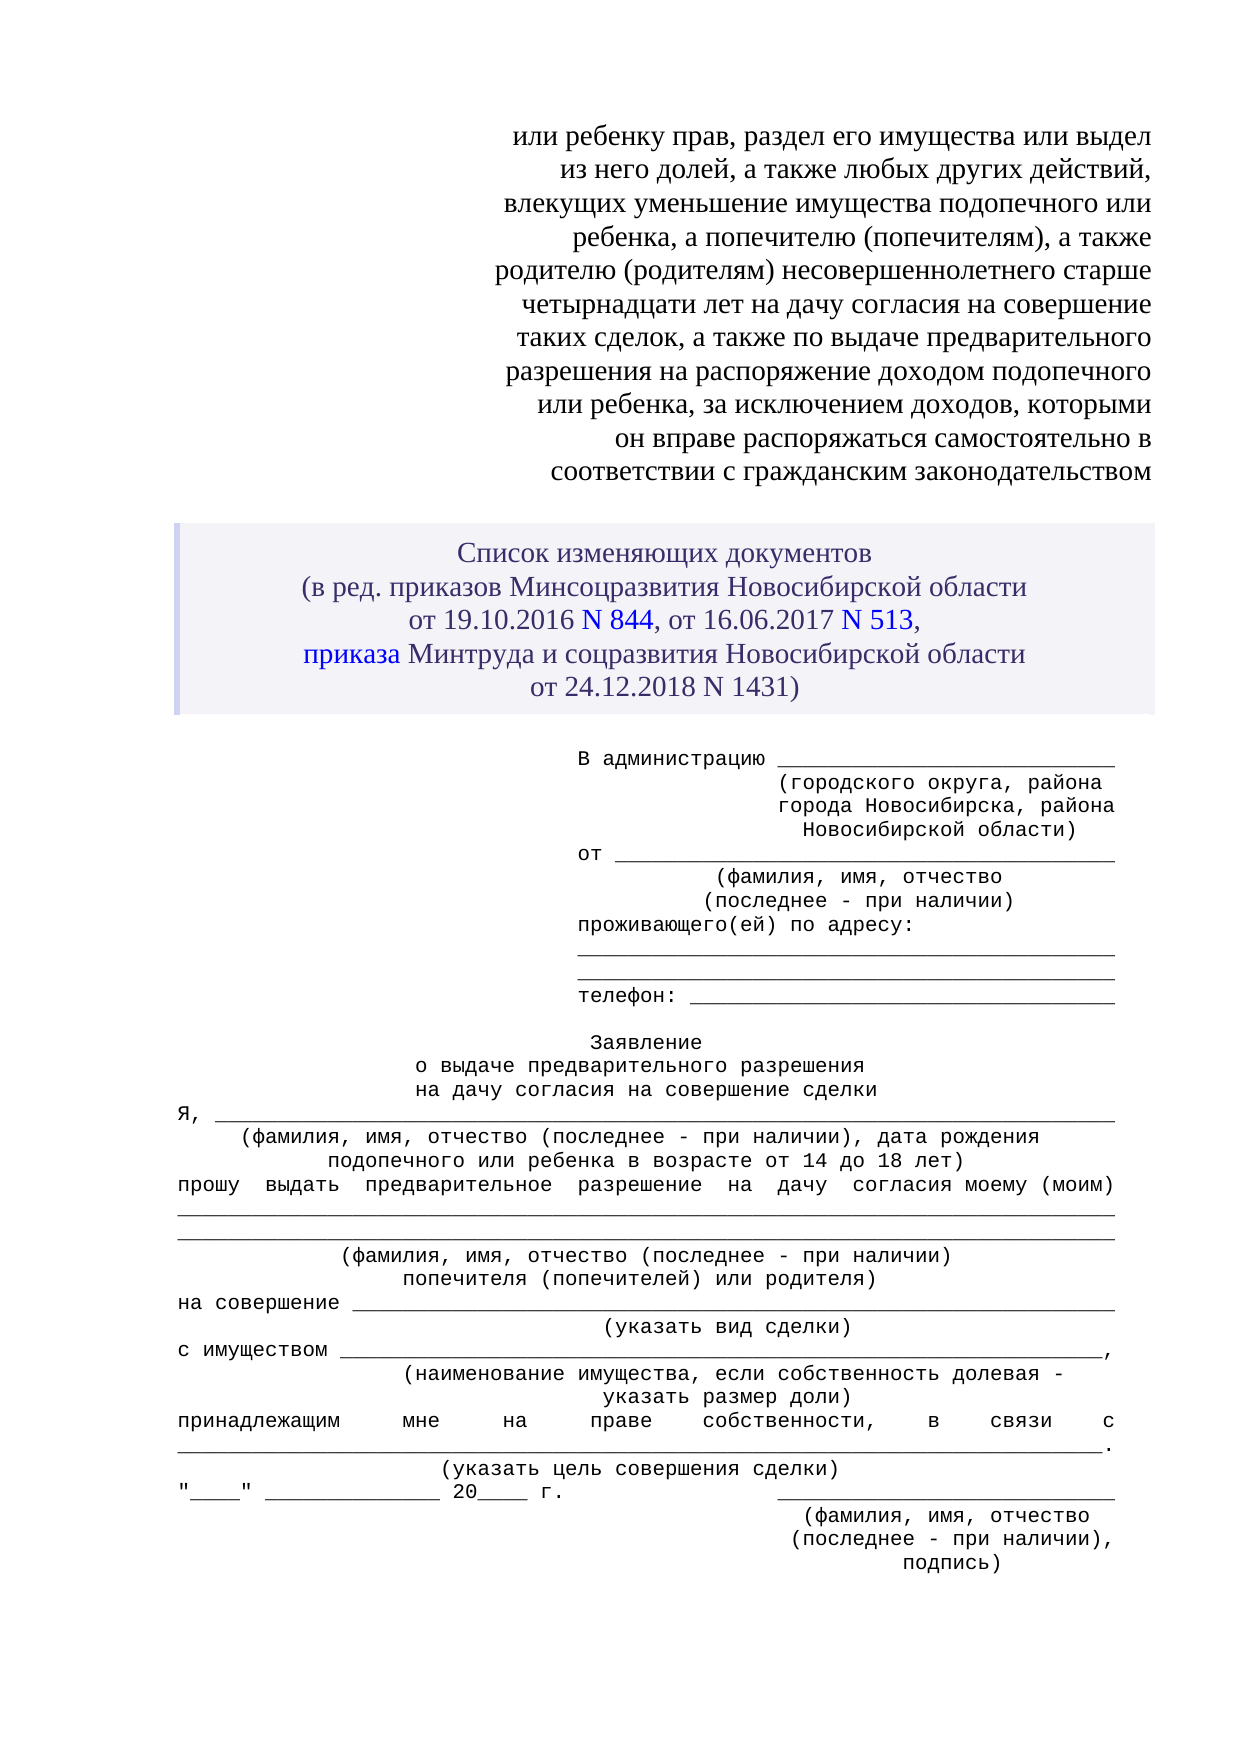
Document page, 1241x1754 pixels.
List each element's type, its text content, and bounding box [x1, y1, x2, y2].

text из него долей, а также любых других действий, [177, 152, 1152, 185]
text о выдаче предварительного разрешения [177, 1056, 1152, 1079]
text или ребенку прав, раздел его имущества или выдел [177, 118, 1152, 152]
text ___________________________________________________________________________ [177, 1221, 1152, 1245]
text с имуществом _____________________________________________________________, [177, 1339, 1152, 1363]
text указать размер доли) [177, 1387, 1152, 1410]
text таких сделок, а также по выдаче предварительного [177, 319, 1152, 353]
text (последнее - при наличии), [177, 1528, 1152, 1552]
text (фамилия, имя, отчество [177, 866, 1152, 890]
text влекущих уменьшение имущества подопечного или [177, 185, 1152, 219]
text (фамилия, имя, отчество [177, 1505, 1152, 1528]
text (фамилия, имя, отчество (последнее - при наличии), дата рождения [177, 1126, 1152, 1150]
text он вправе распоряжаться самостоятельно в [177, 420, 1152, 453]
table_header Список изменяющих документов (в ред. приказов Минсоцразвития Новосибирской области от 19.10.2016 N 844, от 16.06.2017 N 513, приказа Минтруда и соцразвития Новосибирской области от 24.12.2018 N 1431) [180, 523, 1149, 714]
text ребенка, а попечителю (попечителям), а также [177, 219, 1152, 252]
text Заявление [177, 1032, 1152, 1056]
text ___________________________________________ [177, 961, 1152, 984]
text разрешения на распоряжение доходом подопечного [177, 353, 1152, 386]
text подопечного или ребенка в возрасте от 14 до 18 лет) [177, 1150, 1152, 1174]
text В администрацию ___________________________ [177, 748, 1152, 772]
text родителю (родителям) несовершеннолетнего старше [177, 252, 1152, 286]
text прошу выдать предварительное разрешение на дачу согласия моему (моим) [177, 1174, 1152, 1197]
text "____" ______________ 20____ г. ___________________________ [177, 1481, 1152, 1505]
text на совершение _____________________________________________________________ [177, 1292, 1152, 1316]
text четырнадцати лет на дачу согласия на совершение [177, 286, 1152, 319]
text Я, ________________________________________________________________________ [177, 1103, 1152, 1126]
text или ребенка, за исключением доходов, которыми [177, 386, 1152, 420]
text __________________________________________________________________________. [177, 1434, 1152, 1457]
text попечителя (попечителей) или родителя) [177, 1268, 1152, 1292]
text принадлежащим мне на праве собственности, в связи с [177, 1410, 1152, 1434]
text подпись) [177, 1552, 1152, 1576]
text (указать цель совершения сделки) [177, 1457, 1152, 1481]
text (последнее - при наличии) [177, 890, 1152, 914]
text (городского округа, района [177, 772, 1152, 795]
text проживающего(ей) по адресу: [177, 914, 1152, 937]
text (указать вид сделки) [177, 1316, 1152, 1339]
text от ________________________________________ [177, 843, 1152, 866]
text города Новосибирска, района [177, 795, 1152, 819]
text соответствии с гражданским законодательством [177, 453, 1152, 487]
text ___________________________________________________________________________ [177, 1197, 1152, 1221]
text (наименование имущества, если собственность долевая - [177, 1363, 1152, 1387]
text на дачу согласия на совершение сделки [177, 1079, 1152, 1103]
text (фамилия, имя, отчество (последнее - при наличии) [177, 1245, 1152, 1268]
text ___________________________________________ [177, 937, 1152, 961]
text телефон: __________________________________ [177, 984, 1152, 1008]
text Новосибирской области) [177, 819, 1152, 843]
